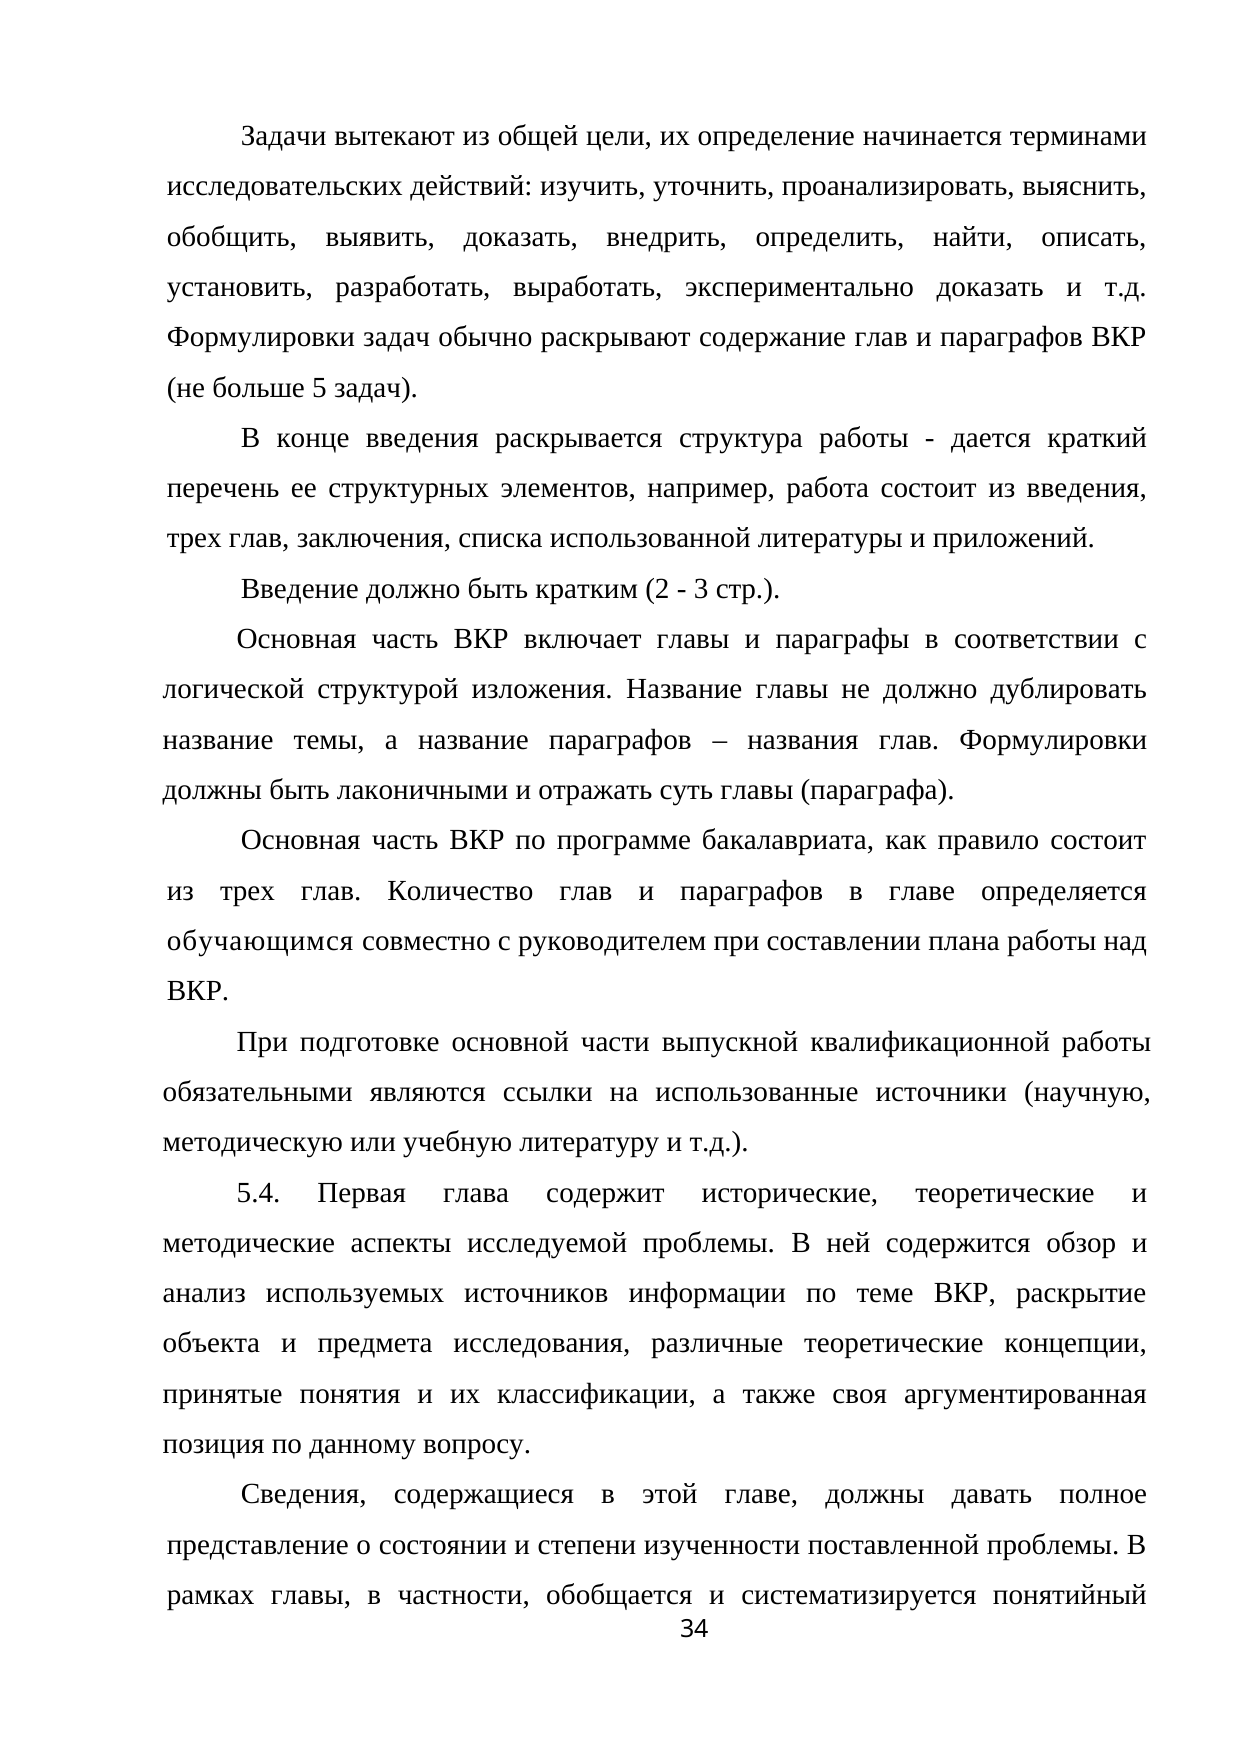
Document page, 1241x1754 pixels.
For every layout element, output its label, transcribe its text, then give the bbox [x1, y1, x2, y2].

text 5.4. Первая глава содержит исторические, теоретические и методические аспекты исследуемой проблемы. В ней содержится обзор и анализ используемых источников информации по теме ВКР, раскрытие объекта и предмета исследования, различные теоретические концепции, принятые понятия и их классификации, а также своя аргументированная позиция по данному вопросу. [162, 1175, 1148, 1460]
text При подготовке основной части выпускной квалификационной работы обязательными являются ссылки на использованные источники (научную, методическую или учебную литературу и т.д.). [162, 1024, 1152, 1158]
text В конце введения раскрывается структура работы - дается краткий перечень ее структурных элементов, например, работа состоит из введения, трех глав, заключения, списка использованной литературы и приложений. [167, 420, 1148, 554]
text Задачи вытекают из общей цели, их определение начинается терминами исследовательских действий: изучить, уточнить, проанализировать, выяснить, обобщить, выявить, доказать, внедрить, определить, найти, описать, установить, разработать, выработать, экспериментально доказать и т.д. Формулировки задач обычно раскрывают содержание глав и параграфов ВКР (не больше 5 задач). [167, 118, 1148, 403]
text Основная часть ВКР по программе бакалавриата, как правило состоит из трех глав. Количество глав и параграфов в главе определяется обучающимся совместно с руководителем при составлении плана работы над ВКР. [167, 822, 1148, 1007]
text Введение должно быть кратким (2 - 3 стр.). [167, 571, 1148, 604]
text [167, 1477, 1148, 1577]
text Основная часть ВКР включает главы и параграфы в соответствии с логической структурой изложения. Название главы не должно дублировать название темы, а название параграфов – названия глав. Формулировки должны быть лаконичными и отражать суть главы (параграфа). [162, 621, 1148, 806]
